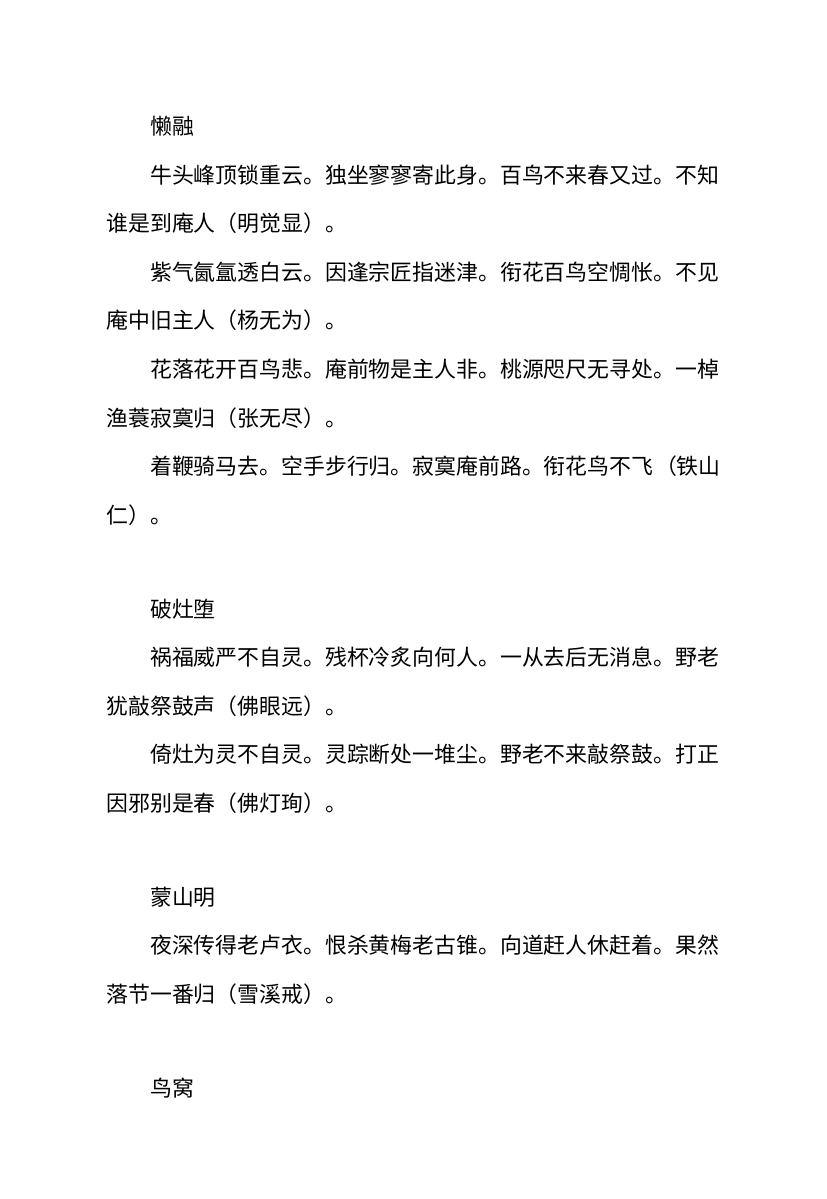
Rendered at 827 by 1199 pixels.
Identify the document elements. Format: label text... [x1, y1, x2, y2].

text 懒融 [106, 109, 721, 141]
text 蒙山明 [106, 880, 721, 912]
text 着鞭骑马去。空手步行归。寂寞庵前路。衔花鸟不飞（铁山仁）。 [106, 448, 721, 530]
text 倚灶为灵不自灵。灵踪断处一堆尘。野老不来敲祭鼓。打正因邪别是春（佛灯珣）。 [106, 737, 721, 818]
text 鸟窝 [106, 1071, 721, 1103]
text 紫气氤氲透白云。因逢宗匠指迷津。衔花百鸟空惆怅。不见庵中旧主人（杨无为）。 [106, 254, 721, 336]
text 花落花开百鸟悲。庵前物是主人非。桃源咫尺无寻处。一棹渔蓑寂寞归（张无尽）。 [106, 351, 721, 433]
text 祸福威严不自灵。残杯冷炙向何人。一从去后无消息。野老犹敲祭鼓声（佛眼远）。 [106, 640, 721, 721]
text 破灶堕 [106, 591, 721, 624]
text 牛头峰顶锁重云。独坐寥寥寄此身。百鸟不来春又过。不知谁是到庵人（明觉显）。 [106, 157, 721, 238]
text 夜深传得老卢衣。恨杀黄梅老古锥。向道赶人休赶着。果然落节一番归（雪溪戒）。 [106, 928, 721, 1009]
